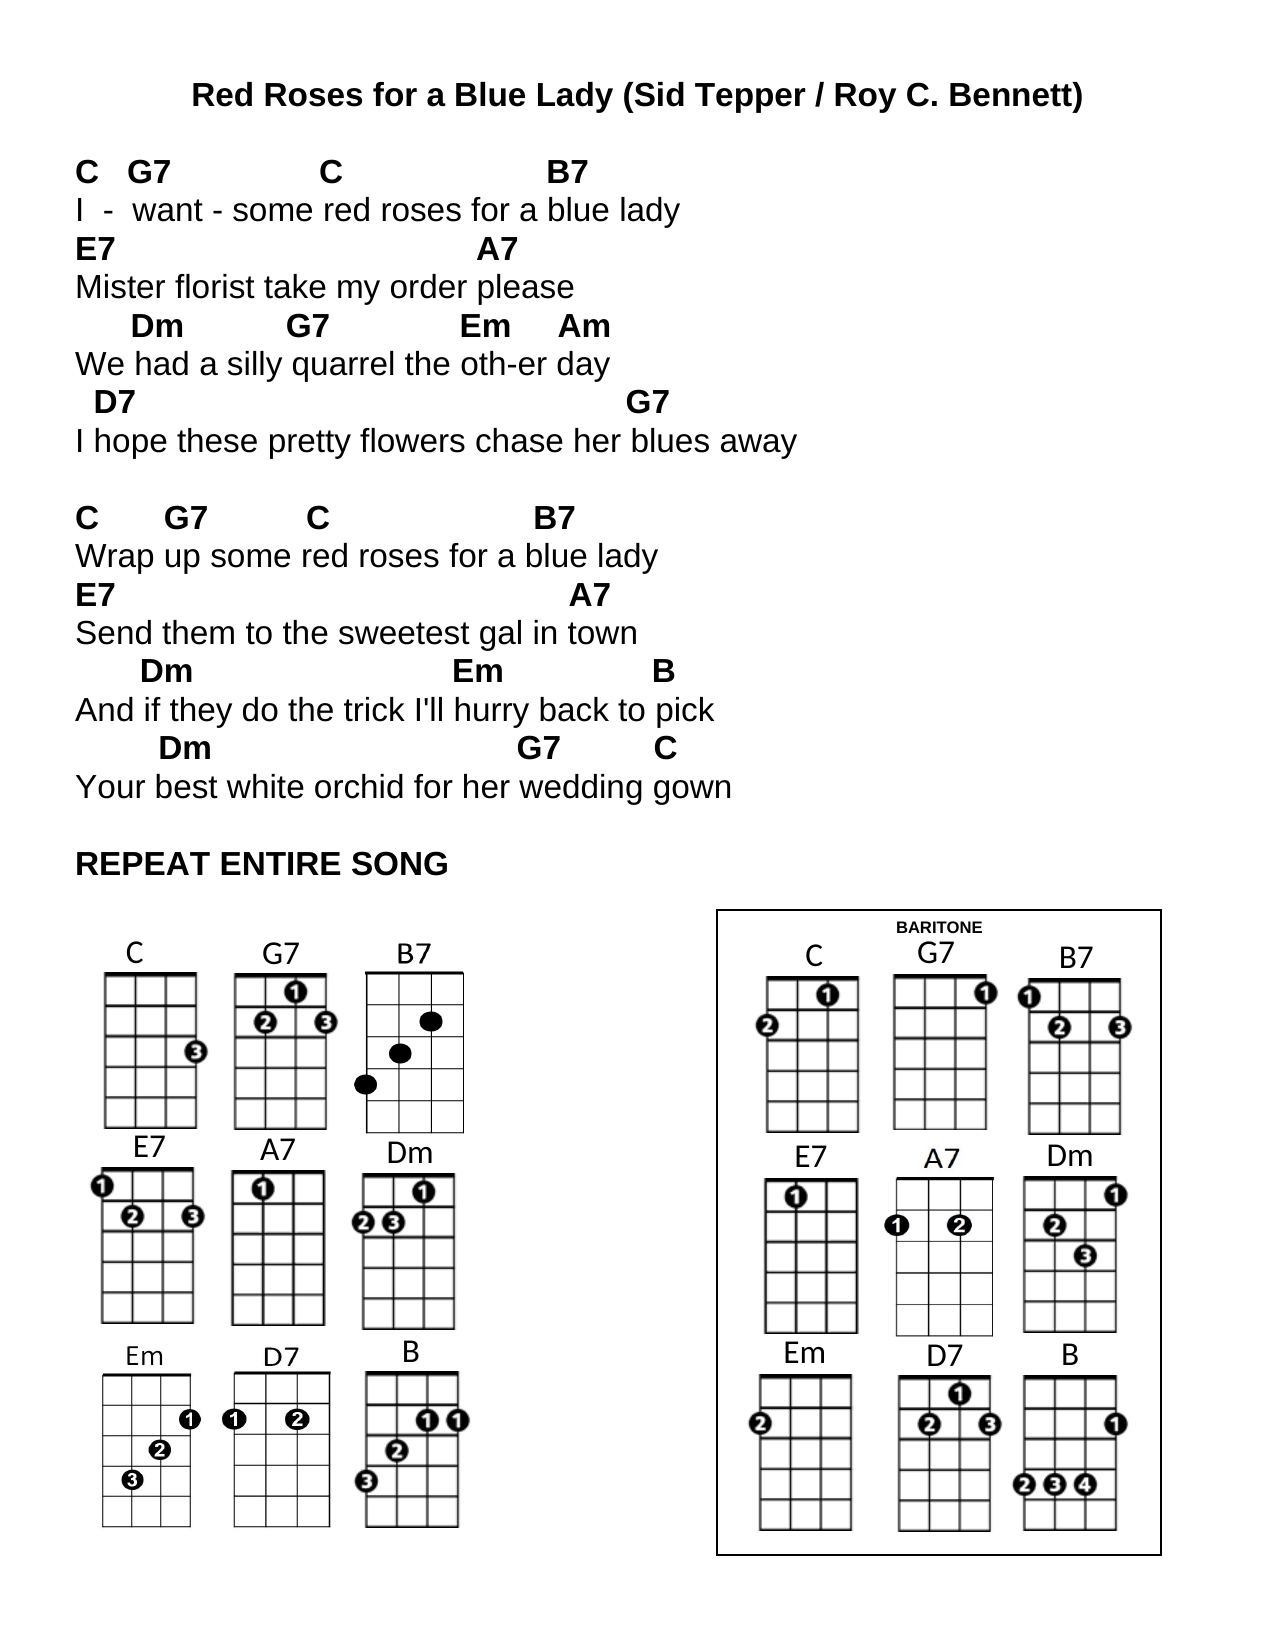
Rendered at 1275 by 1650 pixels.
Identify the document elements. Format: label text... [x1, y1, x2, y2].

picture [220, 973, 341, 1130]
picture [750, 1178, 873, 1334]
text C G7 C B7 [75, 152, 1200, 190]
picture [348, 1173, 469, 1330]
picture [752, 976, 873, 1133]
text E7 A7 [75, 229, 1200, 267]
text E7 A7 [75, 575, 1200, 613]
text Dm G7 C [75, 728, 1200, 767]
text Send them to the sweetest gal in town [75, 613, 1200, 652]
picture [877, 974, 1001, 1337]
picture [745, 1374, 866, 1531]
text Your best white orchid for her wedding gown [75, 767, 1200, 805]
text Dm G7 Em Am [75, 306, 1200, 344]
picture [87, 1167, 208, 1324]
text And if they do the trick I'll hurry back to pick [75, 690, 1200, 728]
text D7 G7 [75, 382, 1200, 421]
text I - want - some red roses for a blue lady [75, 190, 1200, 229]
text Red Roses for a Blue Lady (Sid Tepper / Roy C. Bennett) [75, 75, 1200, 113]
text C G7 C B7 [75, 498, 1200, 536]
picture [1009, 1176, 1131, 1333]
text Dm Em B [75, 652, 1200, 690]
picture [351, 924, 477, 1134]
text Mister florist take my order please [75, 267, 1200, 306]
text REPEAT ENTIRE SONG [75, 844, 1200, 882]
picture [351, 1371, 473, 1528]
text I hope these pretty flowers chase her blues away [75, 421, 1200, 459]
picture [1014, 978, 1135, 1135]
picture [90, 1329, 208, 1533]
picture [214, 1329, 339, 1533]
picture [217, 1170, 340, 1326]
picture [884, 1375, 1005, 1532]
text We had a silly quarrel the oth-er day [75, 344, 1200, 382]
picture [1009, 1375, 1131, 1531]
picture [90, 972, 211, 1129]
text Wrap up some red roses for a blue lady [75, 536, 1200, 575]
